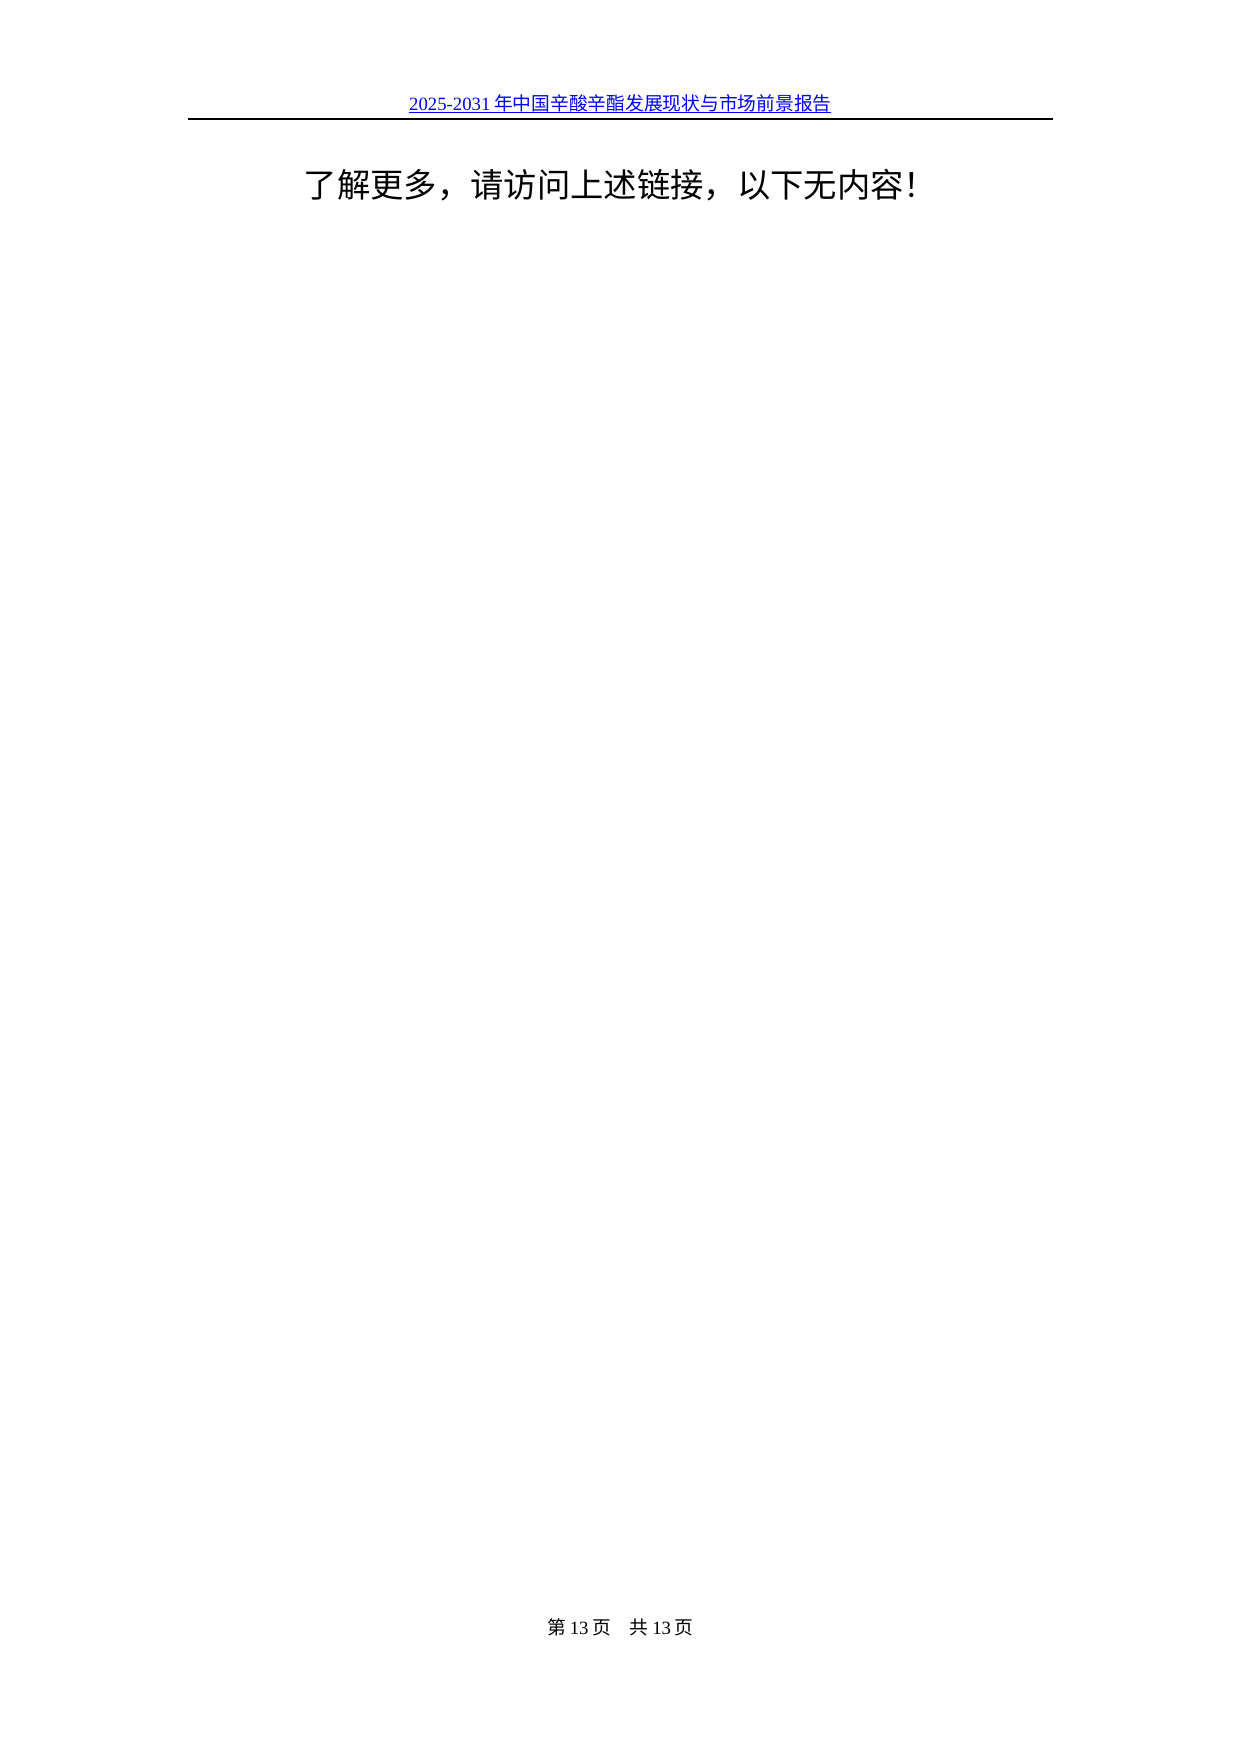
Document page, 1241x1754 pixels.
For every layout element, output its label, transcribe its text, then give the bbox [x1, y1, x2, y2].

title 了解更多，请访问上述链接，以下无内容！ [187, 150, 1053, 215]
